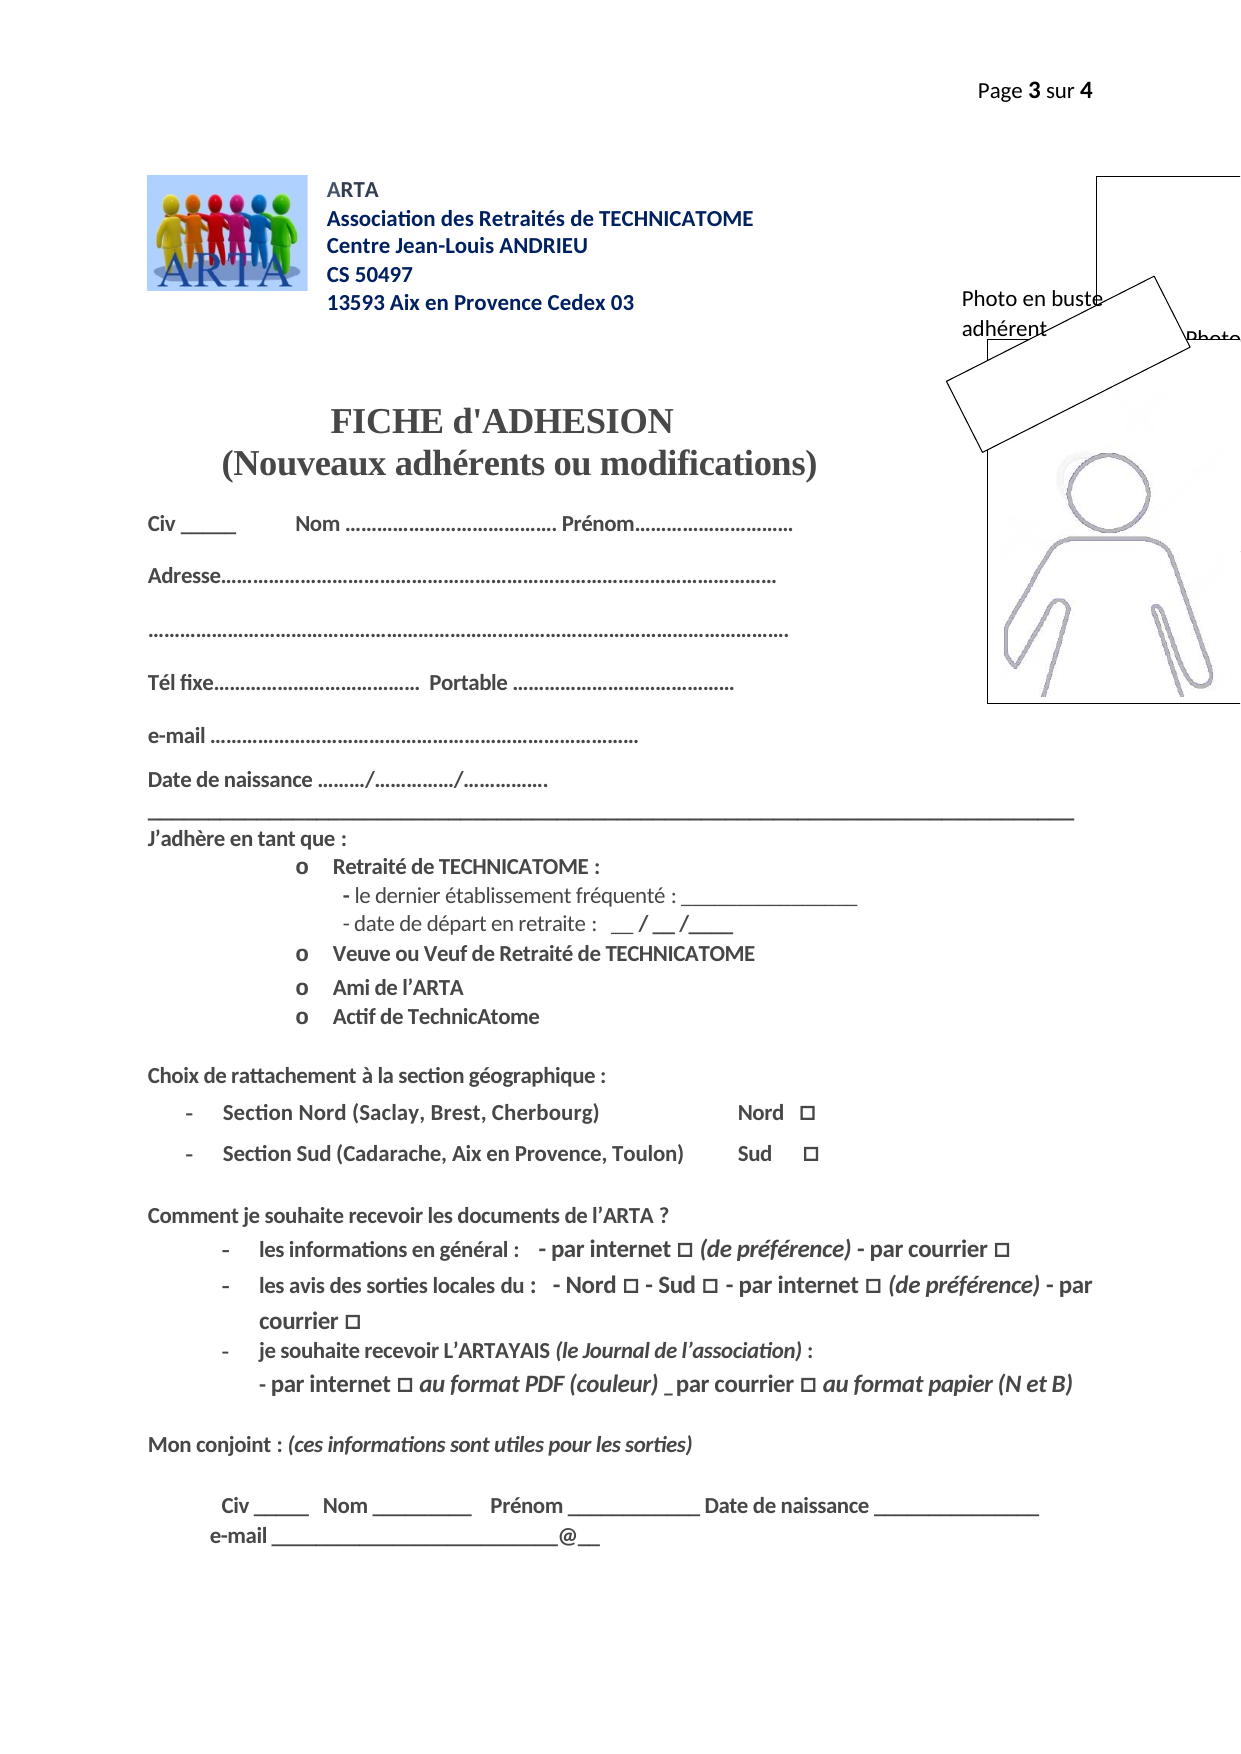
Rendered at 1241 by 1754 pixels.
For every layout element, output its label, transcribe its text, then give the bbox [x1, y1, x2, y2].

picture [1002, 394, 1225, 697]
text 13593 Aix en Provence Cedex 03 [148, 288, 1093, 316]
list je souhaite recevoir L’ARTAYAIS (le Journal de l’association) : [221, 1336, 1093, 1364]
list Ami de l’ARTA [295, 973, 1093, 1002]
text Tél fixe………………………………… Portable …………………………………… [148, 668, 987, 696]
list les avis des sorties locales du : - Nord □ - Sud □ - par internet □ (de préférence) - par courrier □ [221, 1265, 1093, 1336]
text _____________________________________________________________________________ [148, 793, 1093, 824]
text CS 50497 [308, 260, 1093, 288]
text - le dernier établissement fréquenté : ________________ [148, 881, 1093, 909]
list les informations en général : - par internet □ (de préférence) - par courrier □ [221, 1229, 1093, 1265]
text Adresse…………………………………………………………………………………………… [148, 562, 987, 590]
text Choix de rattachement à la section géographique : [148, 1061, 1093, 1089]
picture [146, 175, 308, 291]
text J’adhère en tant que : [148, 824, 1093, 852]
list Actif de TechnicAtome [295, 1002, 1093, 1031]
text Mon conjoint : (ces informations sont utiles pour les sorties) [148, 1430, 1093, 1458]
text e-mail ……………………………………………………………………… [148, 721, 1093, 749]
text (Nouveaux adhérents ou modifications) [148, 442, 987, 484]
text ARTA [308, 176, 1093, 204]
list Retraité de TECHNICATOME : [295, 852, 1093, 881]
text …………………………………………………………………………………………………………. [148, 615, 987, 643]
text e-mail __________________________@__ [148, 1521, 1093, 1549]
text Civ _____ Nom …………………………………. Prénom………………………… [148, 509, 987, 537]
text Date de naissance ………/……………/……………. [148, 765, 1093, 793]
text Centre Jean-Louis ANDRIEU [308, 232, 1093, 260]
text Comment je souhaite recevoir les documents de l’ARTA ? [148, 1202, 1093, 1229]
list Section Nord (Saclay, Brest, Cherbourg) Nord □ [185, 1092, 1093, 1127]
list Section Sud (Cadarache, Aix en Provence, Toulon) Sud □ [185, 1133, 1093, 1168]
text FICHE d'ADHESION [148, 400, 976, 442]
list Veuve ou Veuf de Retraité de TECHNICATOME [295, 939, 1093, 968]
text Civ _____ Nom _________ Prénom ____________ Date de naissance _______________ [221, 1491, 1093, 1519]
text - par internet □ au format PDF (couleur) _par courrier □ au format papier (N et B) [185, 1364, 1093, 1400]
text Association des Retraités de TECHNICATOME [308, 204, 1093, 232]
text - date de départ en retraite : __ / __ /____ [148, 909, 1093, 937]
